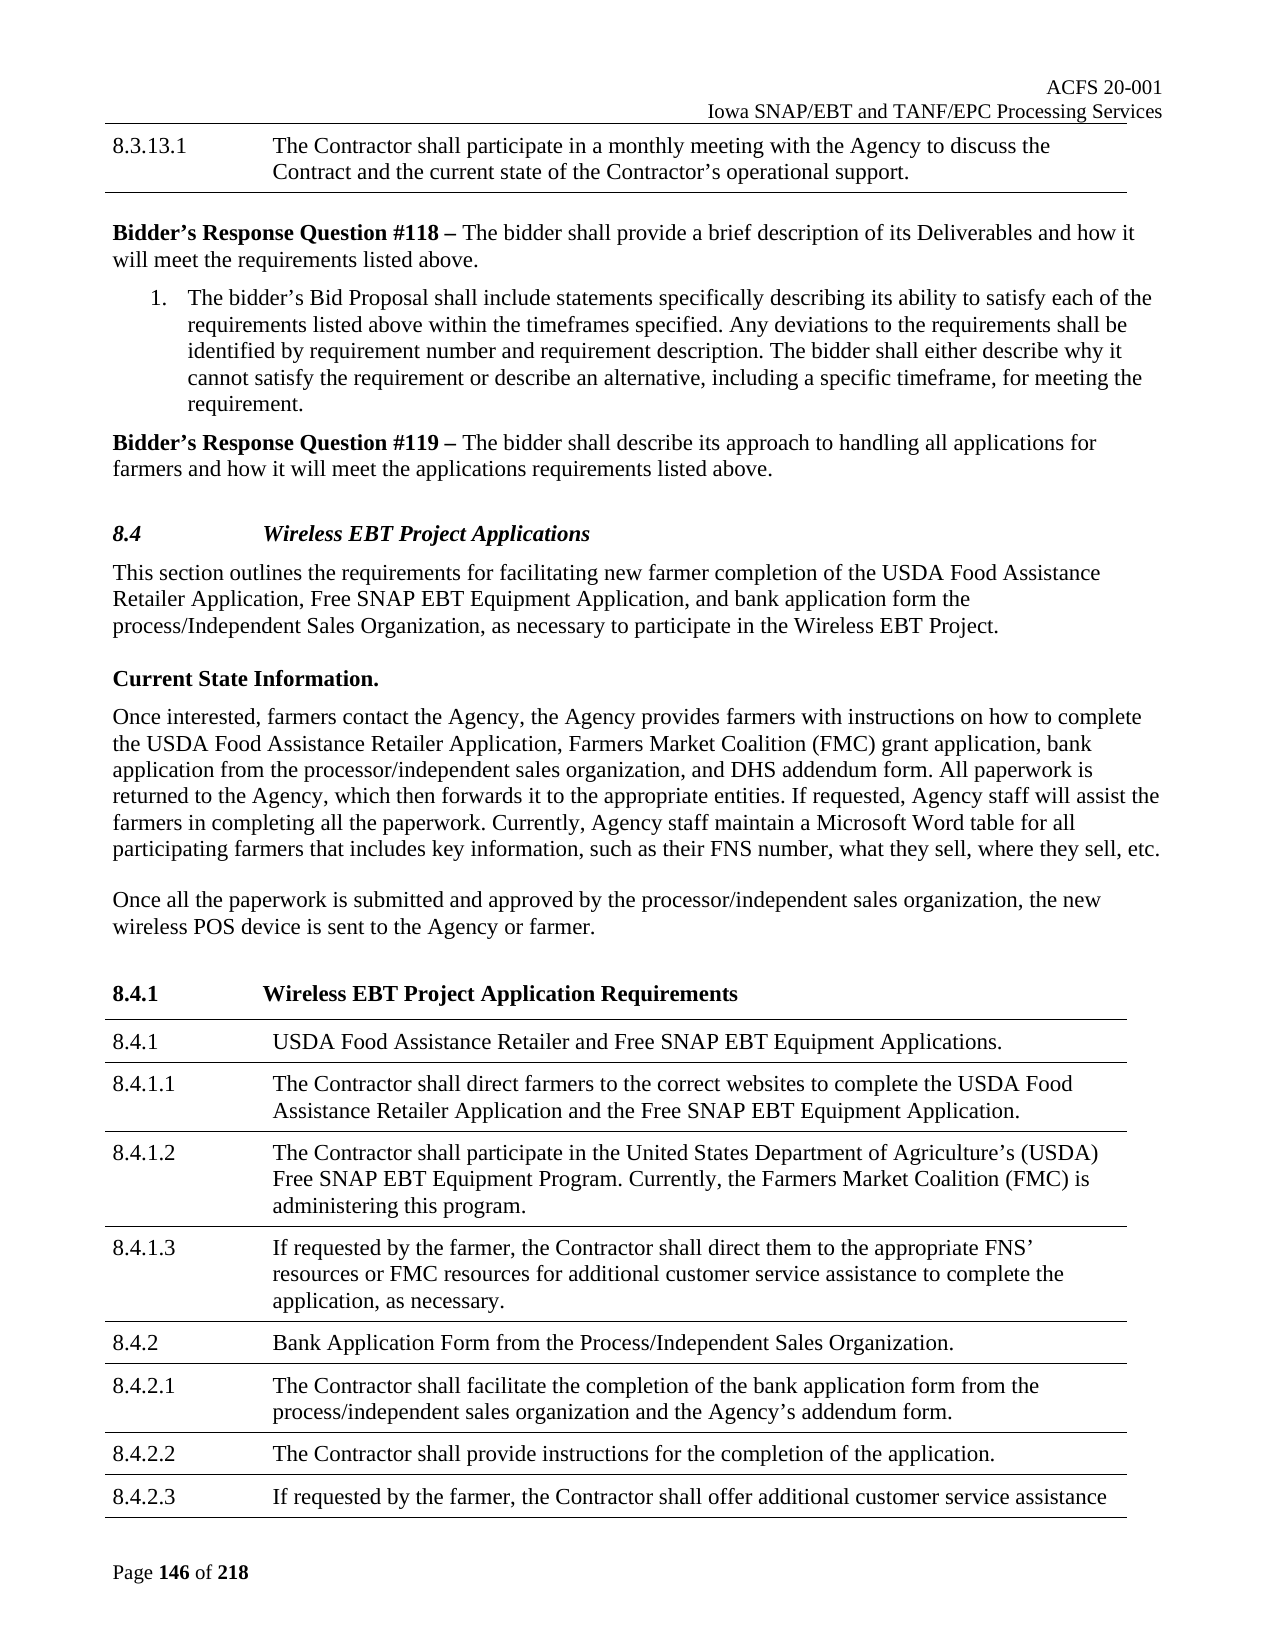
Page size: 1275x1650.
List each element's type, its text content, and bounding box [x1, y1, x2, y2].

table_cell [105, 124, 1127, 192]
subtitle Wireless EBT Project Applications [112, 520, 1162, 547]
text Once all the paperwork is submitted and approved by the processor/independent sales organization, the new wireless POS device is sent to the Agency or farmer. [112, 887, 1162, 939]
list Once interested, farmers contact the Agency, the Agency provides farmers with instructions on how to complete the USDA Food Assistance Retailer Application, Farmers Market Coalition (FMC) grant application, bank application from the processor/independent sales organization, and DHS addendum form. All paperwork is returned to the Agency, which then forwards it to the appropriate entities. If requested, Agency staff will assist the farmers in completing all the paperwork. Currently, Agency staff maintain a Microsoft Word table for all participating farmers that includes key information, such as their FNS number, what they sell, where they sell, etc. [112, 703, 1162, 862]
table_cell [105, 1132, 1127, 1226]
text This section outlines the requirements for facilitating new farmer completion of the USDA Food Assistance Retailer Application, Free SNAP EBT Equipment Application, and bank application form the process/Independent Sales Organization, as necessary to participate in the Wireless EBT Project. [112, 559, 1162, 638]
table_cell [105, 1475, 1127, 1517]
text Bidder’s Response Question #118 – The bidder shall provide a brief description of its Deliverables and how it will meet the requirements listed above. [112, 219, 1162, 272]
list The bidder’s Bid Proposal shall include statements specifically describing its ability to satisfy each of the requirements listed above within the timeframes specified. Any deviations to the requirements shall be identified by requirement number and requirement description. The bidder shall either describe why it cannot satisfy the requirement or describe an alternative, including a specific timeframe, for meeting the requirement. [150, 284, 1162, 416]
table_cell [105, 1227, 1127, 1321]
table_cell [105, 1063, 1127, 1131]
subtitle Wireless EBT Project Application Requirements [112, 981, 1162, 1007]
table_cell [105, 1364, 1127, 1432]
text Bidder’s Response Question #119 – The bidder shall describe its approach to handling all applications for farmers and how it will meet the applications requirements listed above. [112, 429, 1162, 481]
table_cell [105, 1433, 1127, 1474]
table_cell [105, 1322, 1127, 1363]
text Current State Information. [112, 664, 1162, 691]
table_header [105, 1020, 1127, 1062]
